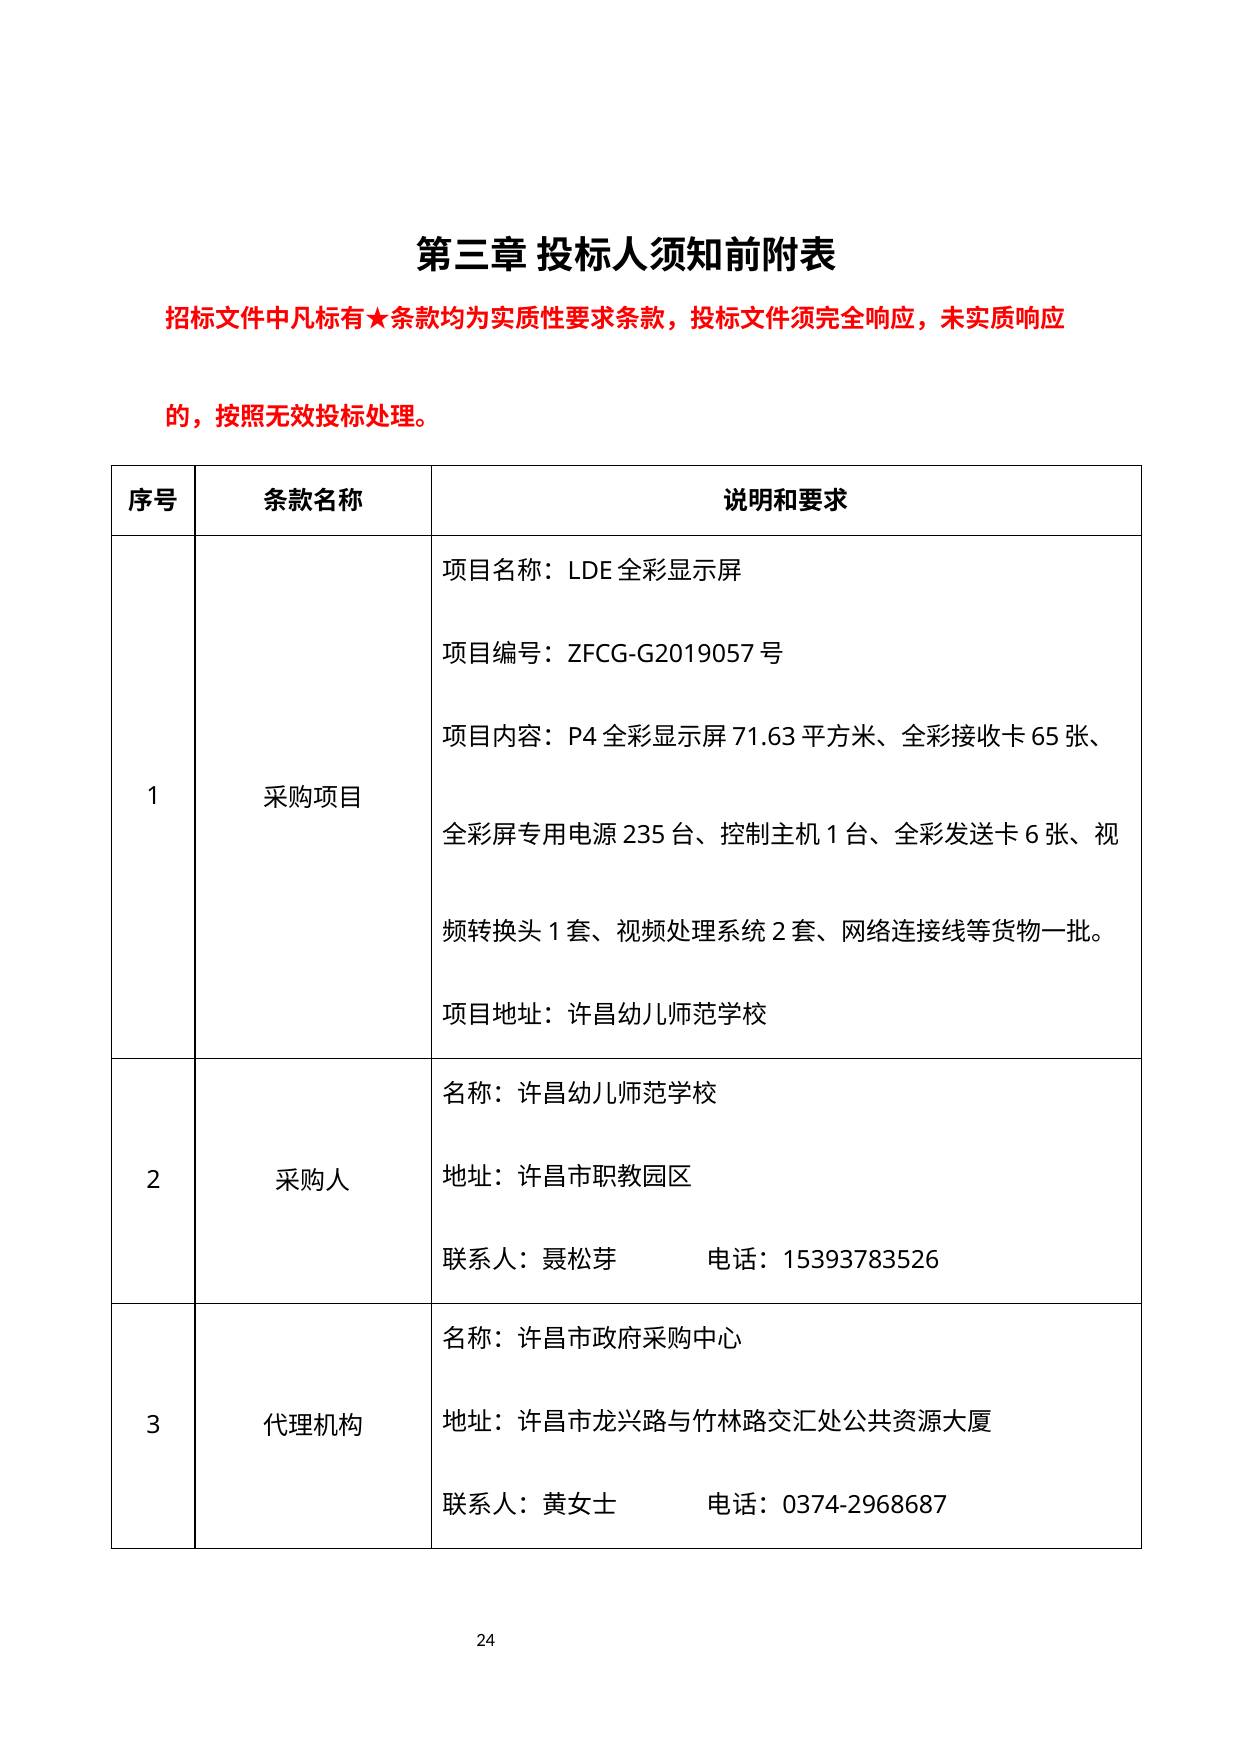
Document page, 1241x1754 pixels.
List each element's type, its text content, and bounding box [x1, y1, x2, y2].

text 第三章 投标人须知前附表 [165, 219, 1087, 284]
table_header 序号 [112, 466, 194, 535]
table_cell 1 [112, 536, 194, 1058]
table_cell 2 [112, 1059, 194, 1303]
table_cell 项目名称：LDE全彩显示屏 项目编号：ZFCG-G2019057号 项目内容：P4全彩显示屏71.63平方米、全彩接收卡65张、全彩屏专用电源235台、控制主机1台、全彩发送卡6张、视频转换头1套、视频处理系统2套、网络连接线等货物一批。 项目地址：许昌幼儿师范学校 [432, 536, 1141, 1058]
table_header 条款名称 [196, 466, 431, 535]
table_cell 3 [112, 1304, 194, 1547]
table_cell 名称：许昌幼儿师范学校 地址：许昌市职教园区 联系人：聂松芽 电话：15393783526 [432, 1059, 1141, 1303]
table_cell 名称：许昌市政府采购中心 地址：许昌市龙兴路与竹林路交汇处公共资源大厦 联系人：黄女士 电话：0374-2968687 [432, 1304, 1141, 1547]
table_cell 代理机构 [196, 1304, 431, 1547]
table_cell 采购项目 [196, 536, 431, 1058]
table_header 说明和要求 [432, 466, 1141, 535]
text 招标文件中凡标有★条款均为实质性要求条款，投标文件须完全响应，未实质响应的，按照无效投标处理。 [165, 284, 1088, 447]
table_cell 采购人 [196, 1059, 431, 1303]
